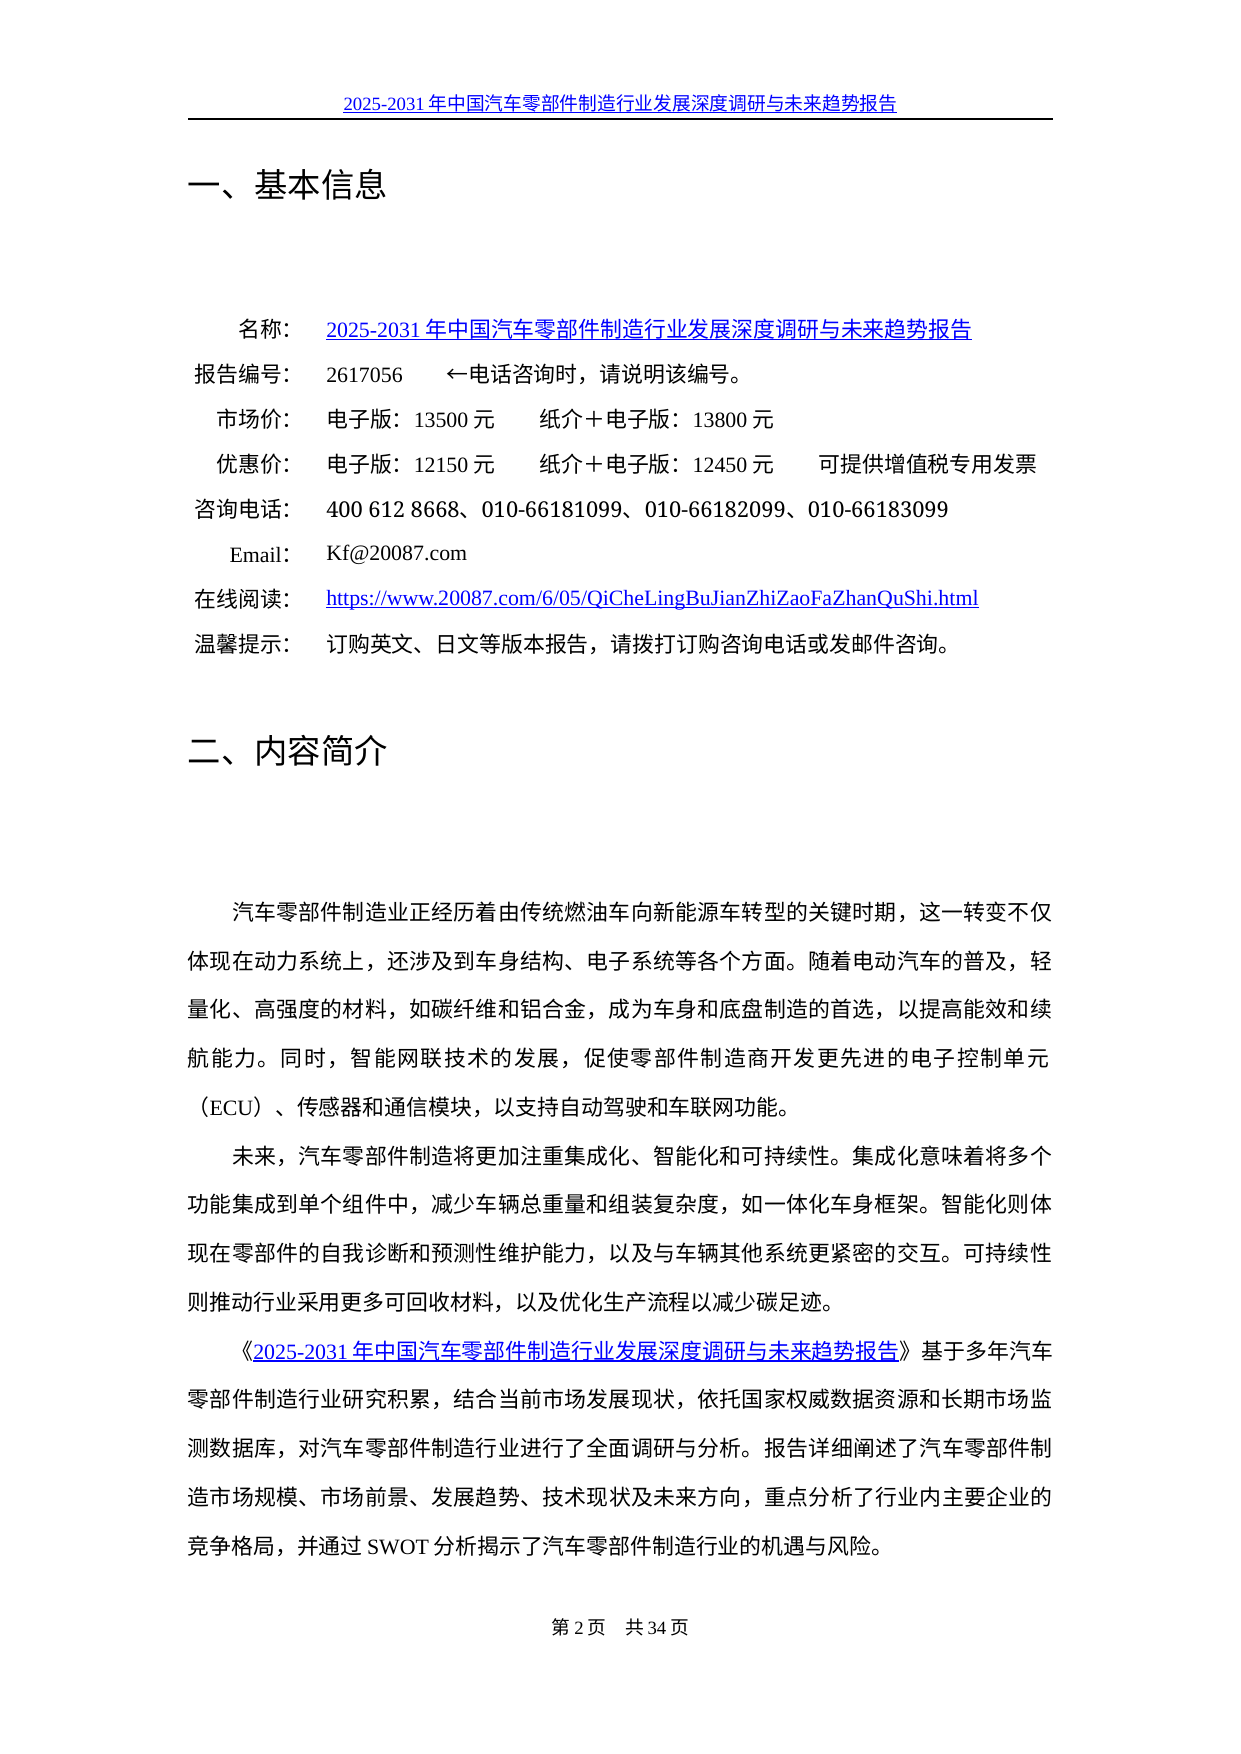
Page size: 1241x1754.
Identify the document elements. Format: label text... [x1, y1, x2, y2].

table_cell 咨询电话： [167, 492, 315, 537]
table_cell Email： [167, 537, 315, 582]
table_header 2025-2031年中国汽车零部件制造行业发展深度调研与未来趋势报告 [315, 312, 1073, 357]
table_cell 市场价： [167, 402, 315, 447]
table_cell 电子版：12150 元 纸介＋电子版：12450 元 可提供增值税专用发票 [315, 447, 1073, 492]
table_cell 温馨提示： [167, 627, 315, 672]
title 一、基本信息 [187, 150, 1053, 215]
table_cell 报告编号： [167, 357, 315, 402]
table_cell 优惠价： [167, 447, 315, 492]
table_cell 电子版：13500 元 纸介＋电子版：13800 元 [315, 402, 1073, 447]
table_cell 在线阅读： [167, 582, 315, 627]
table_header 名称： [167, 312, 315, 357]
table_cell 2617056 ←电话咨询时，请说明该编号。 [315, 357, 1073, 402]
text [187, 894, 1053, 1561]
table_cell Kf@20087.com [315, 537, 1073, 582]
table_cell [315, 582, 1073, 627]
table_cell 400 612 8668、010-66181099、010-66182099、010-66183099 [315, 492, 1073, 537]
title 二、内容简介 [187, 717, 1053, 782]
table_cell 订购英文、日文等版本报告，请拨打订购咨询电话或发邮件咨询。 [315, 627, 1073, 672]
